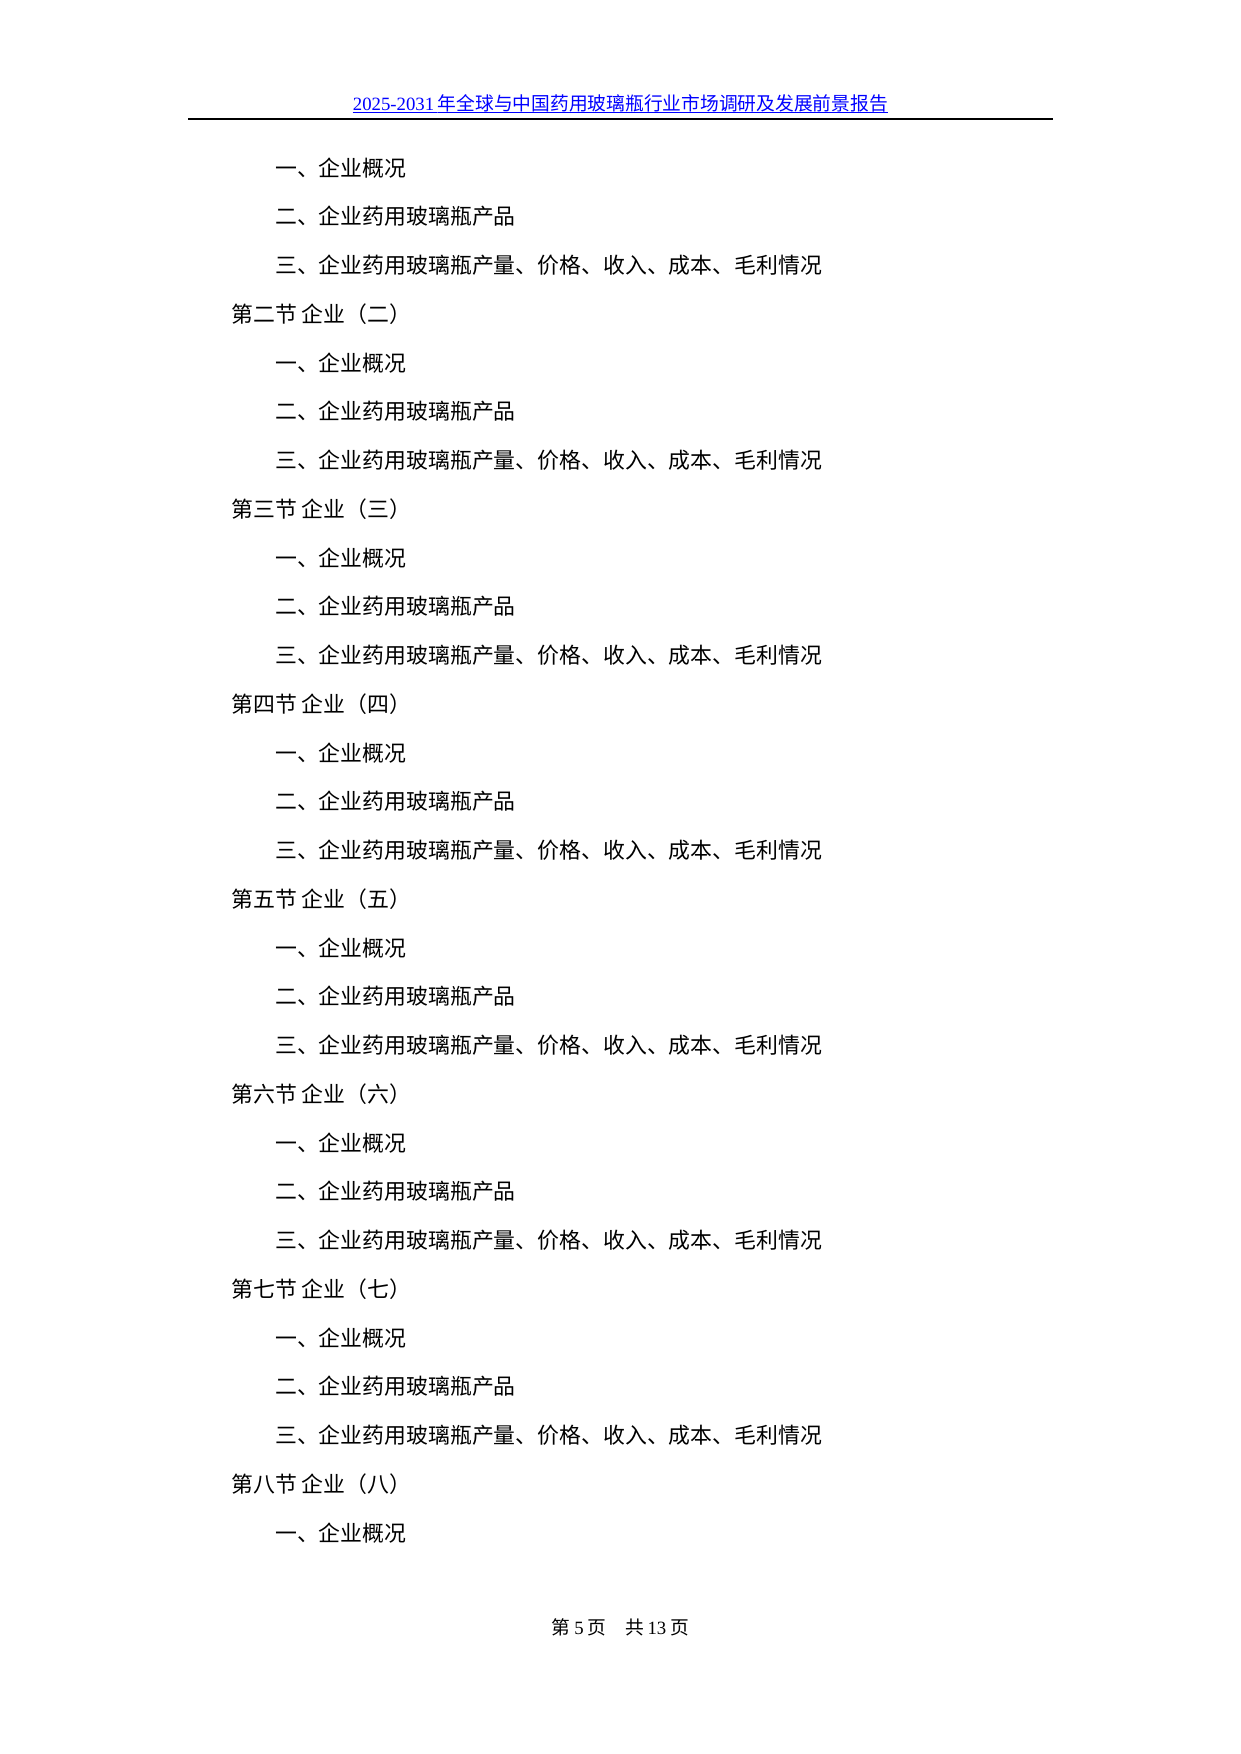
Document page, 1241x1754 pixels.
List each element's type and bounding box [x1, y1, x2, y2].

text [187, 150, 1053, 1548]
